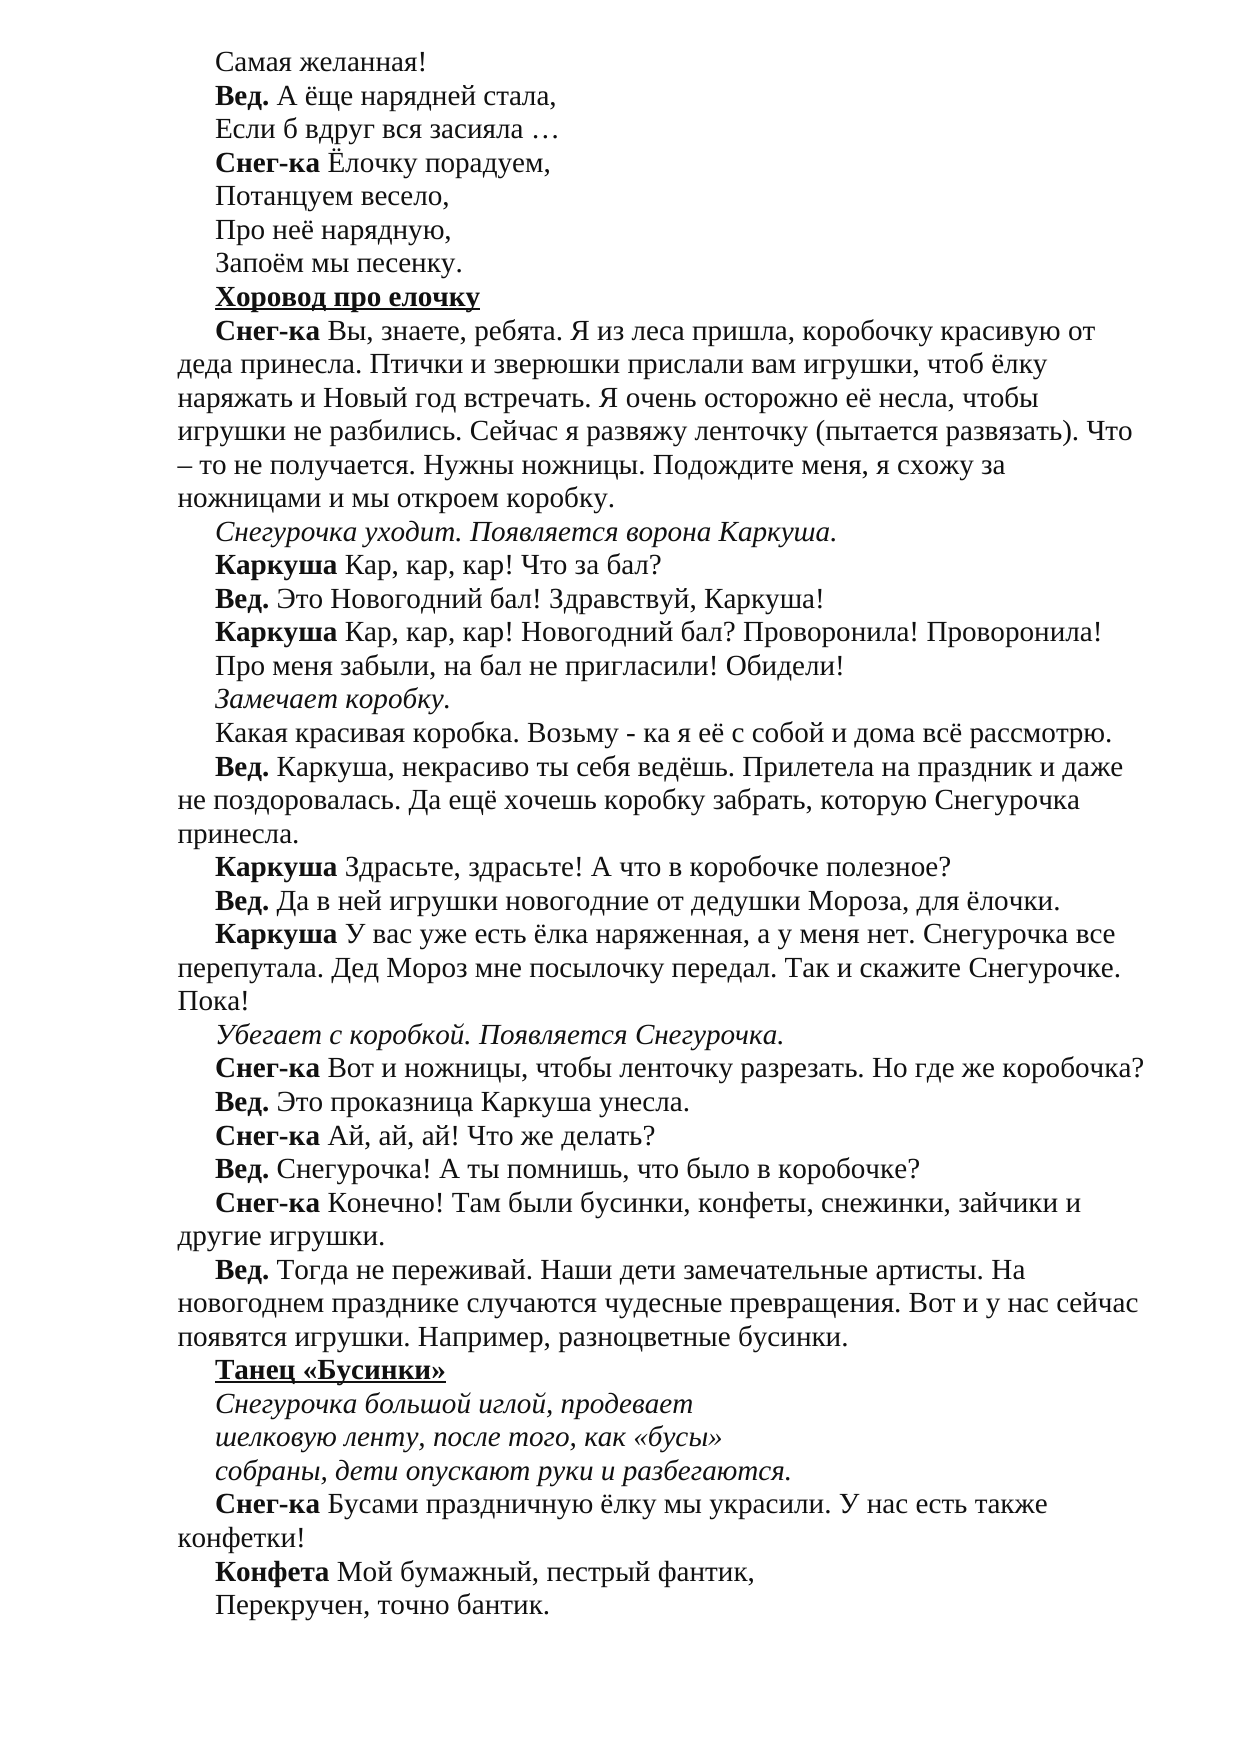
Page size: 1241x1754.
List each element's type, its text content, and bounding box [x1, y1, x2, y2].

text Вед. Да в ней игрушки новогодние от дедушки Мороза, для ёлочки. [177, 883, 1152, 916]
text Потанцуем весело, [177, 178, 1152, 212]
text Снег-ка Ай, ай, ай! Что же делать? [177, 1118, 1152, 1151]
text Хоровод про елочку [177, 279, 1152, 313]
text Каркуша Кар, кар, кар! Что за бал? [177, 547, 1152, 581]
text Снегурочка уходит. Появляется ворона Каркуша. [177, 514, 1152, 547]
text Какая красивая коробка. Возьму - ка я её с собой и дома всё рассмотрю. [177, 715, 1152, 749]
text Перекручен, точно бантик. [177, 1587, 1152, 1621]
text Самая желанная! [177, 44, 1152, 78]
text Конфета Мой бумажный, пестрый фантик, [177, 1554, 1152, 1587]
text собраны, дети опускают руки и разбегаются. [177, 1453, 1152, 1487]
text Вед. Это Новогодний бал! Здравствуй, Каркуша! [177, 581, 1152, 614]
text Убегает с коробкой. Появляется Снегурочка. [177, 1017, 1152, 1051]
text Каркуша Здрасьте, здрасьте! А что в коробочке полезное? [177, 849, 1152, 883]
text Про меня забыли, на бал не пригласили! Обидели! [177, 648, 1152, 682]
text шелковую ленту, после того, как «бусы» [177, 1419, 1152, 1453]
text Снег-ка Конечно! Там были бусинки, конфеты, снежинки, зайчики и другие игрушки. [177, 1185, 1152, 1252]
text Про неё нарядную, [177, 212, 1152, 246]
text Каркуша У вас уже есть ёлка наряженная, а у меня нет. Снегурочка все перепутала. Дед Мороз мне посылочку передал. Так и скажите Снегурочке. Пока! [177, 916, 1152, 1017]
text Снег-ка Ёлочку порадуем, [177, 145, 1152, 178]
text Вед. А ёще нарядней стала, [177, 78, 1152, 111]
text Запоём мы песенку. [177, 246, 1152, 279]
text Замечает коробку. [177, 682, 1152, 715]
text Снег-ка Вы, знаете, ребята. Я из леса пришла, коробочку красивую от деда принесла. Птички и зверюшки прислали вам игрушки, чтоб ёлку наряжать и Новый год встречать. Я очень осторожно её несла, чтобы игрушки не разбились. Сейчас я развяжу ленточку (пытается развязать). Что – то не получается. Нужны ножницы. Подождите меня, я схожу за ножницами и мы откроем коробку. [177, 313, 1152, 514]
text Вед. Это проказница Каркуша унесла. [177, 1084, 1152, 1118]
text Если б вдруг вся засияла … [177, 111, 1152, 145]
text Каркуша Кар, кар, кар! Новогодний бал? Проворонила! Проворонила! [177, 614, 1152, 648]
text Снегурочка большой иглой, продевает [177, 1386, 1152, 1419]
text Снег-ка Вот и ножницы, чтобы ленточку разрезать. Но где же коробочка? [177, 1051, 1152, 1084]
text Танец «Бусинки» [177, 1352, 1152, 1386]
text Вед. Каркуша, некрасиво ты себя ведёшь. Прилетела на праздник и даже не поздоровалась. Да ещё хочешь коробку забрать, которую Снегурочка принесла. [177, 749, 1152, 849]
text Снег-ка Бусами праздничную ёлку мы украсили. У нас есть также конфетки! [177, 1487, 1152, 1554]
text Вед. Снегурочка! А ты помнишь, что было в коробочке? [177, 1151, 1152, 1185]
text Вед. Тогда не переживай. Наши дети замечательные артисты. На новогоднем празднике случаются чудесные превращения. Вот и у нас сейчас появятся игрушки. Например, разноцветные бусинки. [177, 1252, 1152, 1352]
